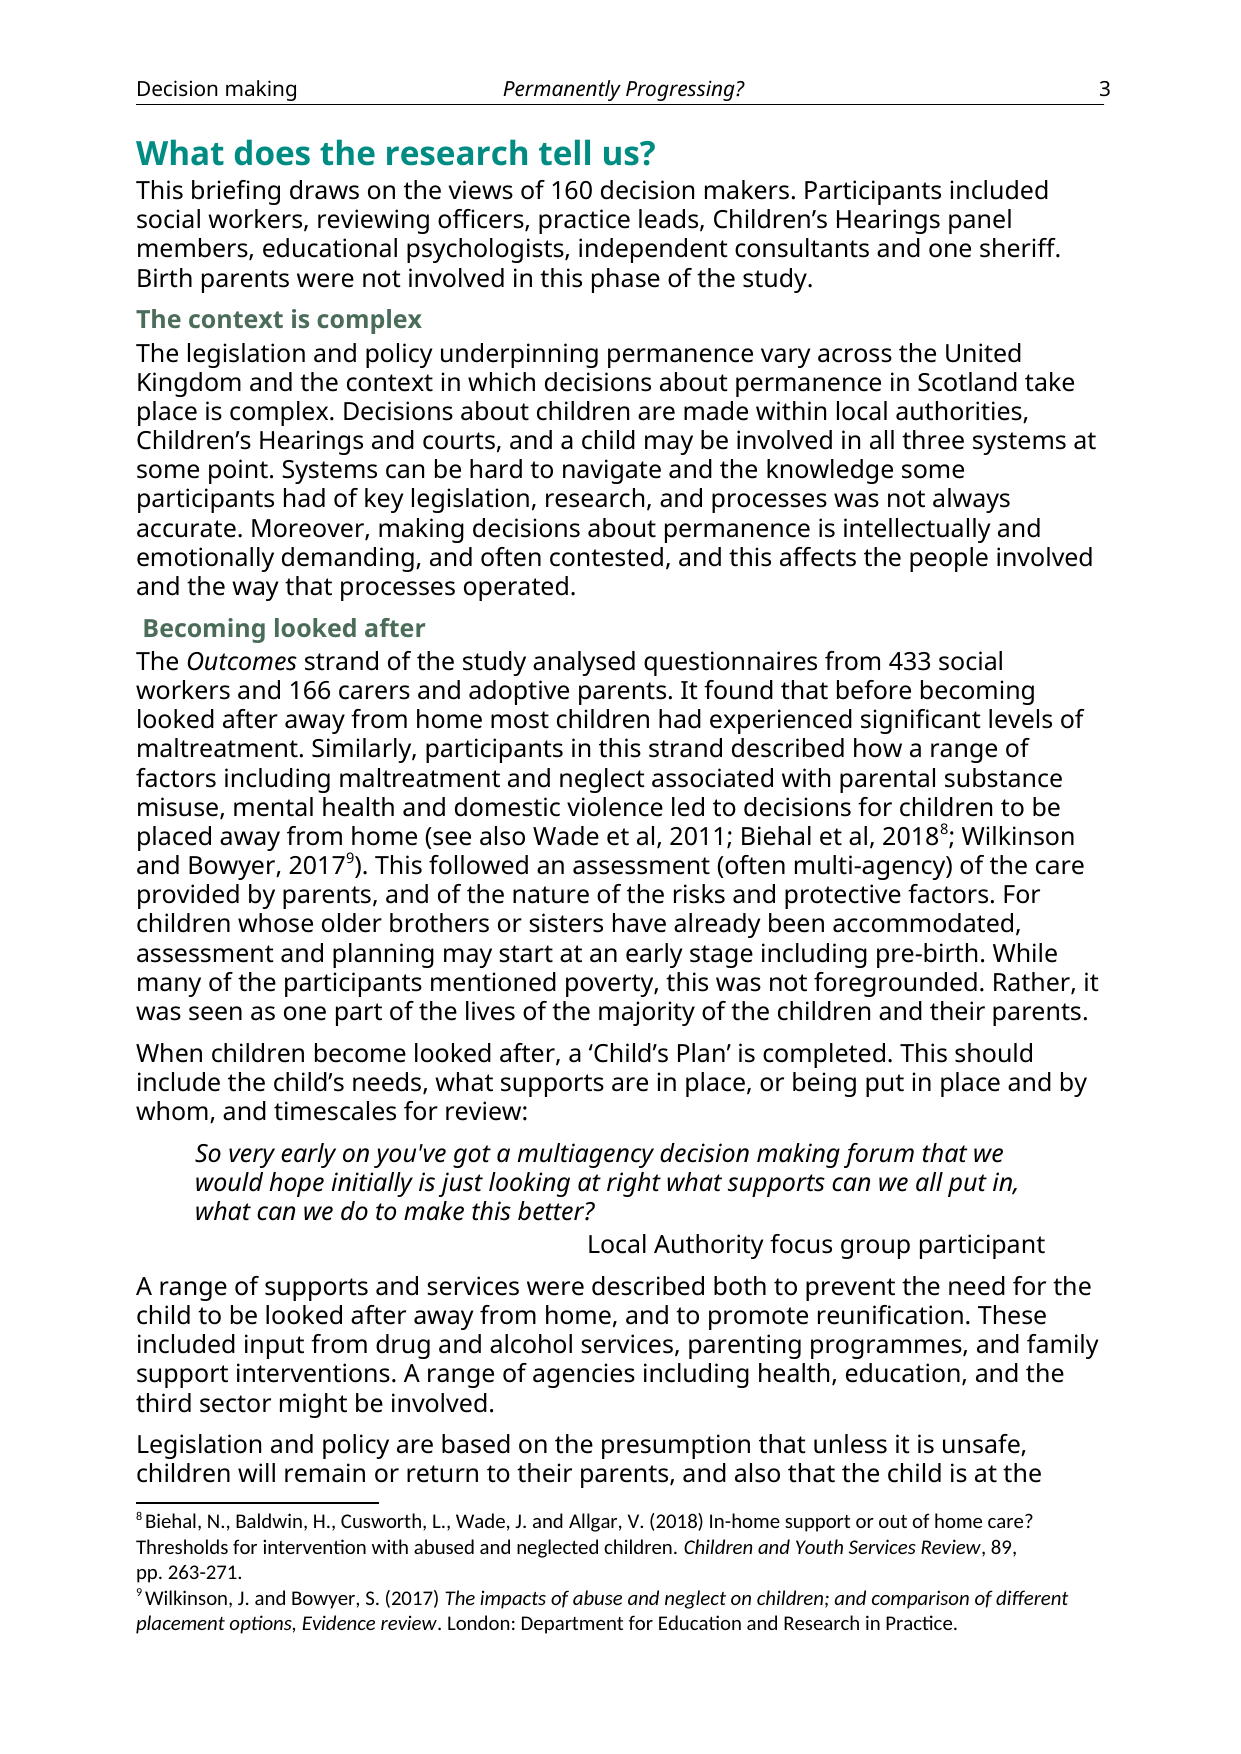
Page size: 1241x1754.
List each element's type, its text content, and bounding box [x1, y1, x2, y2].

subtitle Becoming looked after [136, 614, 1104, 643]
text This briefing draws on the views of 160 decision makers. Participants included social workers, reviewing officers, practice leads, Children’s Hearings panel members, educational psychologists, independent consultants and one sheriff. Birth parents were not involved in this phase of the study. [136, 176, 1104, 293]
text A range of supports and services were described both to prevent the need for the child to be looked after away from home, and to promote reunification. These included input from drug and alcohol services, parenting programmes, and family support interventions. A range of agencies including health, education, and the third sector might be involved. [136, 1272, 1104, 1418]
text So very early on you've got a multiagency decision making forum that we would hope initially is just looking at right what supports can we all put in, what can we do to make this better? [195, 1139, 1045, 1226]
text The Outcomes strand of the study analysed questionnaires from 433 social workers and 166 carers and adoptive parents. It found that before becoming looked after away from home most children had experienced significant levels of maltreatment. Similarly, participants in this strand described how a range of factors including maltreatment and neglect associated with parental substance misuse, mental health and domestic violence led to decisions for children to be placed away from home (see also Wade et al, 2011; Biehal et al, 2018; Wilkinson and Bowyer, 2017). This followed an assessment (often multi-agency) of the care provided by parents, and of the nature of the risks and protective factors. For children whose older brothers or sisters have already been accommodated, assessment and planning may start at an early stage including pre-birth. While many of the participants mentioned poverty, this was not foregrounded. Rather, it was seen as one part of the lives of the majority of the children and their parents. [136, 647, 1104, 1026]
text When children become looked after, a ‘Child’s Plan’ is completed. This should include the child’s needs, what supports are in place, or being put in place and by whom, and timescales for review: [136, 1039, 1104, 1126]
subtitle What does the research tell us? [136, 139, 1104, 172]
text The legislation and policy underpinning permanence vary across the United Kingdom and the context in which decisions about permanence in Scotland take place is complex. Decisions about children are made within local authorities, Children’s Hearings and courts, and a child may be involved in all three systems at some point. Systems can be hard to navigate and the knowledge some participants had of key legislation, research, and processes was not always accurate. Moreover, making decisions about permanence is intellectually and emotionally demanding, and often contested, and this affects the people involved and the way that processes operated. [136, 339, 1104, 601]
subtitle The context is complex [136, 305, 1104, 334]
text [136, 1430, 1104, 1489]
text Local Authority focus group participant [136, 1230, 1045, 1259]
